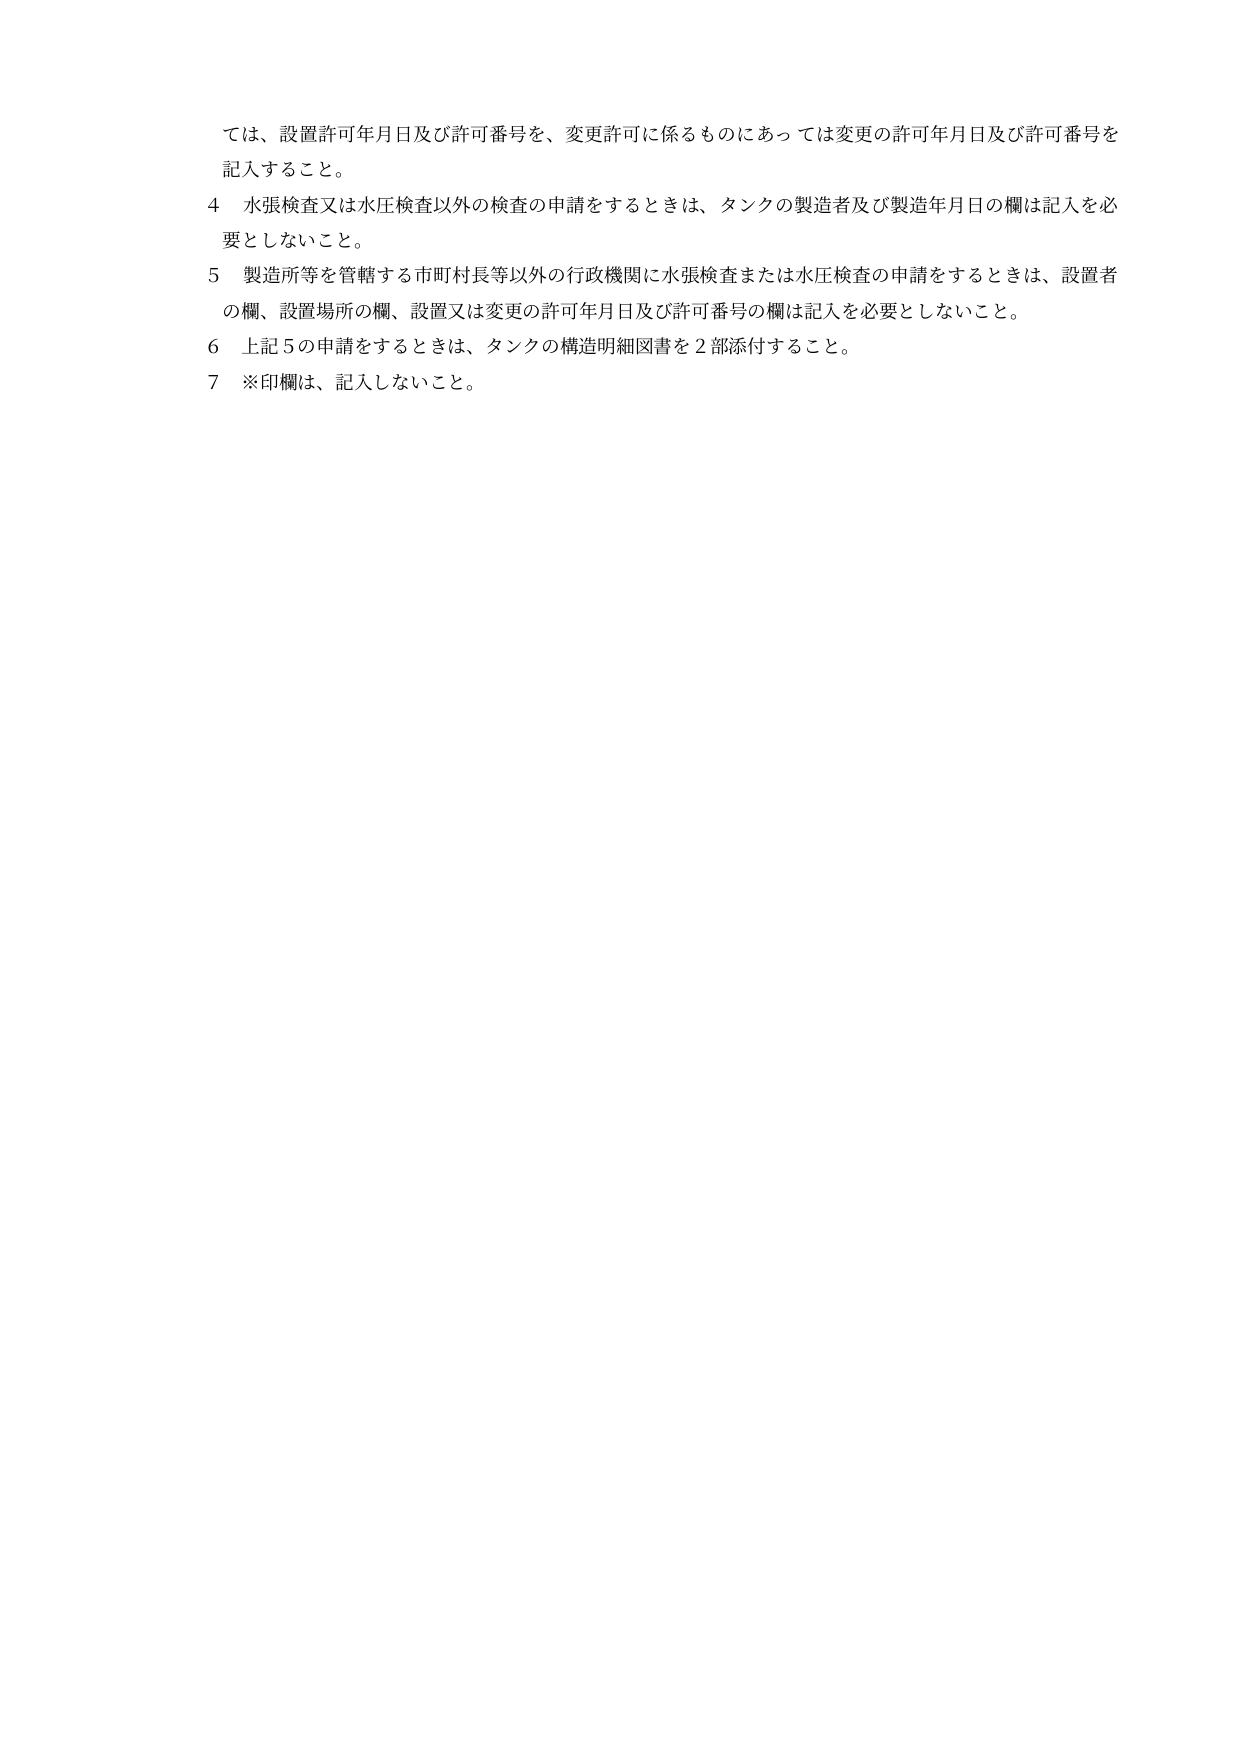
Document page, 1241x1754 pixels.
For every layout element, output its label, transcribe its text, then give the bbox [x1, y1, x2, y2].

text ７ ※印欄は、記入しないこと。 [148, 363, 1122, 399]
text ６ 上記５の申請をするときは、タンクの構造明細図書を２部添付すること。 [148, 328, 1122, 363]
text ５ 製造所等を管轄する市町村長等以外の行政機関に水張検査または水圧検査の申請をするときは、設置者の欄、設置場所の欄、設置又は変更の許可年月日及び許可番号の欄は記入を必要としないこと。 [148, 257, 1122, 328]
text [148, 116, 1122, 186]
text ４ 水張検査又は水圧検査以外の検査の申請をするときは、タンクの製造者及び製造年月日の欄は記入を必要としないこと。 [148, 186, 1122, 257]
